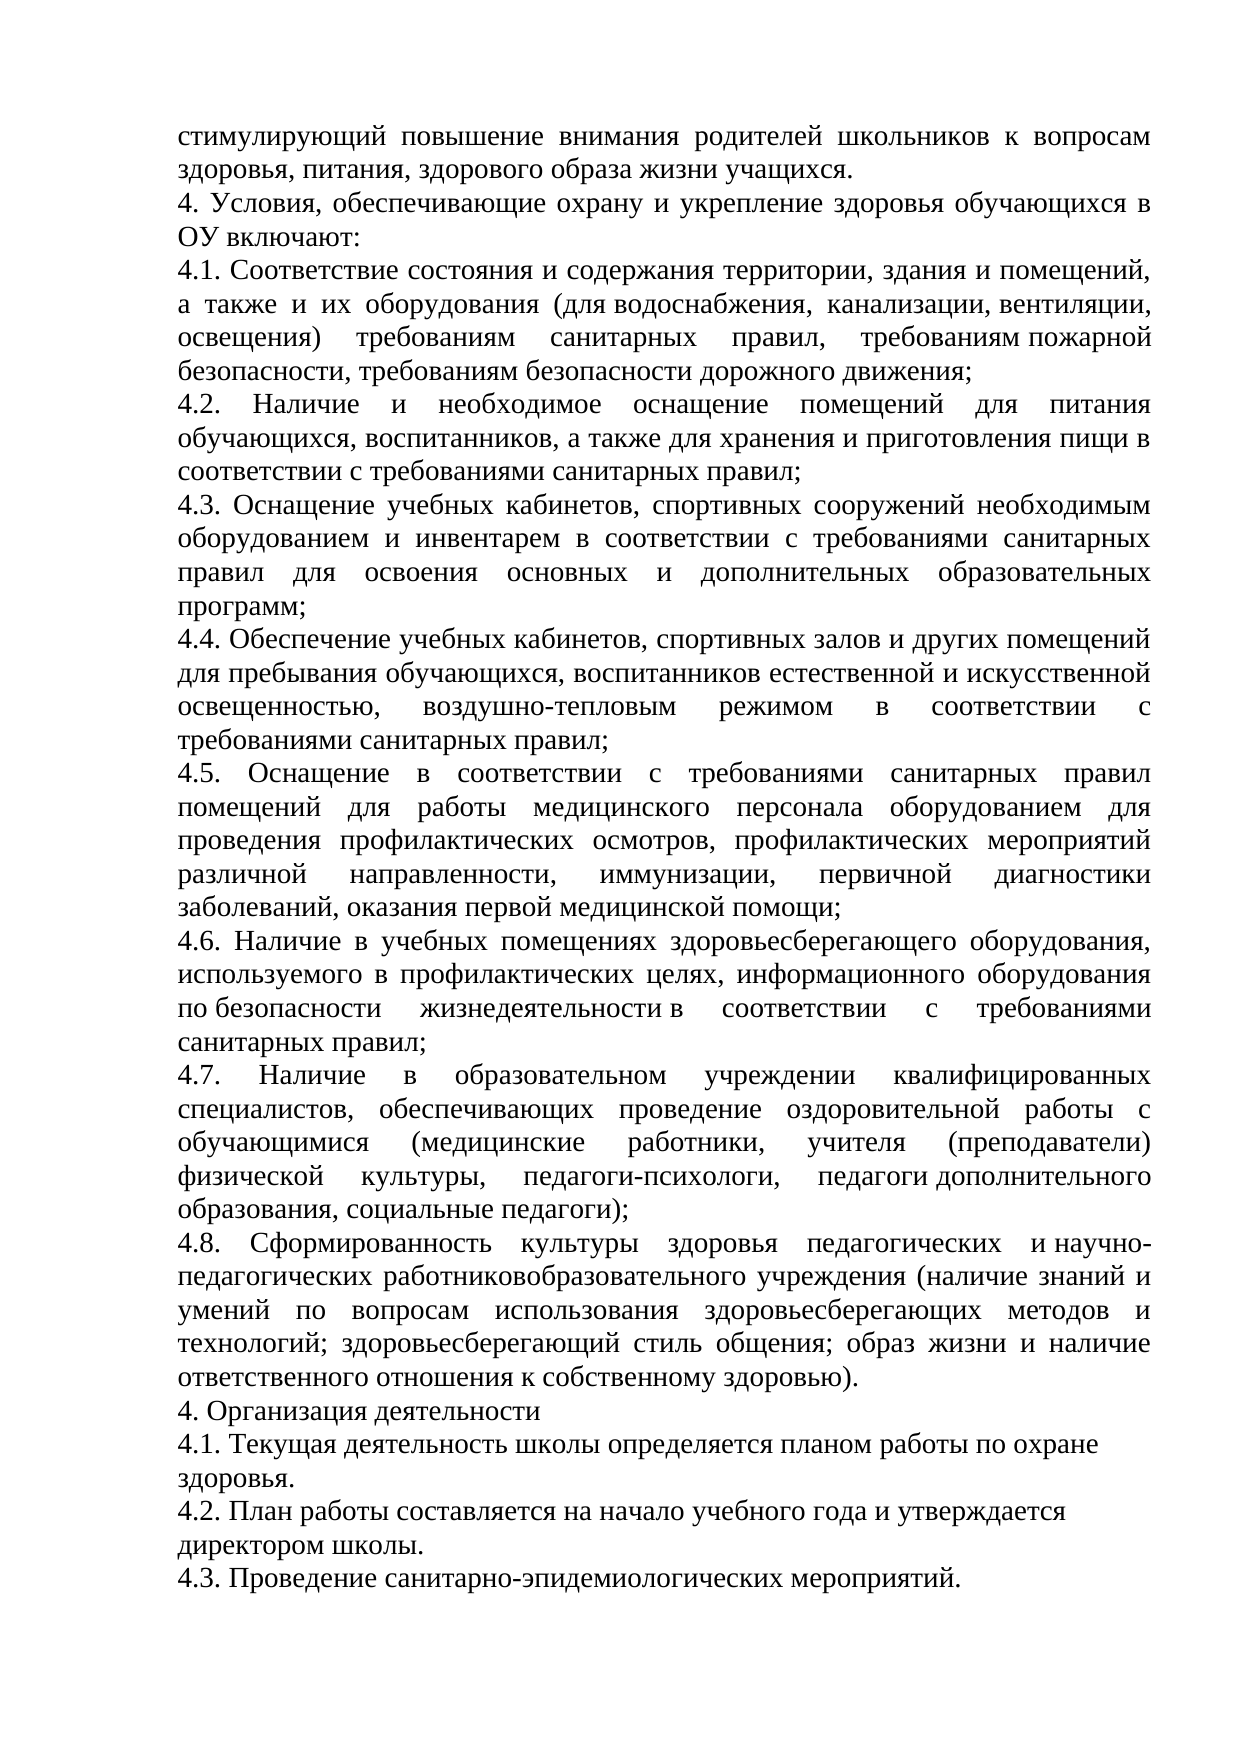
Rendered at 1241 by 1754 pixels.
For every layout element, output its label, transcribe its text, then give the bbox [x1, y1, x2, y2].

text 4.1. Соответствие состояния и содержания территории, здания и помещений, а также и их оборудования (для водоснабжения, канализации, вентиляции, освещения) требованиям санитарных правил, требованиям пожарной безопасности, требованиям безопасности дорожного движения; [177, 252, 1152, 386]
text 4.4. Обеспечение учебных кабинетов, спортивных залов и других помещений для пребывания обучающихся, воспитанников естественной и искусственной освещенностью, воздушно-тепловым режимом в соответствии с требованиями санитарных правил; [177, 621, 1152, 755]
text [177, 118, 1152, 185]
text 4.8. Сформированность культуры здоровья педагогических и научно-педагогических работниковобразовательного учреждения (наличие знаний и умений по вопросам использования здоровьесберегающих методов и технологий; здоровьесберегающий стиль общения; образ жизни и наличие ответственного отношения к собственному здоровью). [177, 1225, 1152, 1393]
text директором школы. [177, 1527, 1152, 1560]
text 4.7. Наличие в образовательном учреждении квалифицированных специалистов, обеспечивающих проведение оздоровительной работы с обучающимися (медицинские работники, учителя (преподаватели) физической культуры, педагоги-психологи, педагоги дополнительного образования, социальные педагоги); [177, 1057, 1152, 1225]
text 4.6. Наличие в учебных помещениях здоровьесберегающего оборудования, используемого в профилактических целях, информационного оборудования по безопасности жизнедеятельности в соответствии с требованиями санитарных правил; [177, 923, 1152, 1057]
text 4.2. План работы составляется на начало учебного года и утверждается [177, 1493, 1152, 1527]
text 4. Условия, обеспечивающие охрану и укрепление здоровья обучающихся в ОУ включают: [177, 185, 1152, 252]
text 4.5. Оснащение в соответствии с требованиями санитарных правил помещений для работы медицинского персонала оборудованием для проведения профилактических осмотров, профилактических мероприятий различной направленности, иммунизации, первичной диагностики заболеваний, оказания первой медицинской помощи; [177, 755, 1152, 923]
text 4.3. Оснащение учебных кабинетов, спортивных сооружений необходимым оборудованием и инвентарем в соответствии с требованиями санитарных правил для освоения основных и дополнительных образовательных программ; [177, 487, 1152, 621]
text 4.2. Наличие и необходимое оснащение помещений для питания обучающихся, воспитанников, а также для хранения и приготовления пищи в соответствии с требованиями санитарных правил; [177, 386, 1152, 487]
text 4. Организация деятельности [177, 1393, 1152, 1426]
text здоровья. [177, 1460, 1152, 1493]
text 4.1. Текущая деятельность школы определяется планом работы по охране [177, 1426, 1152, 1460]
text 4.3. Проведение санитарно-эпидемиологических мероприятий. [177, 1560, 1152, 1594]
